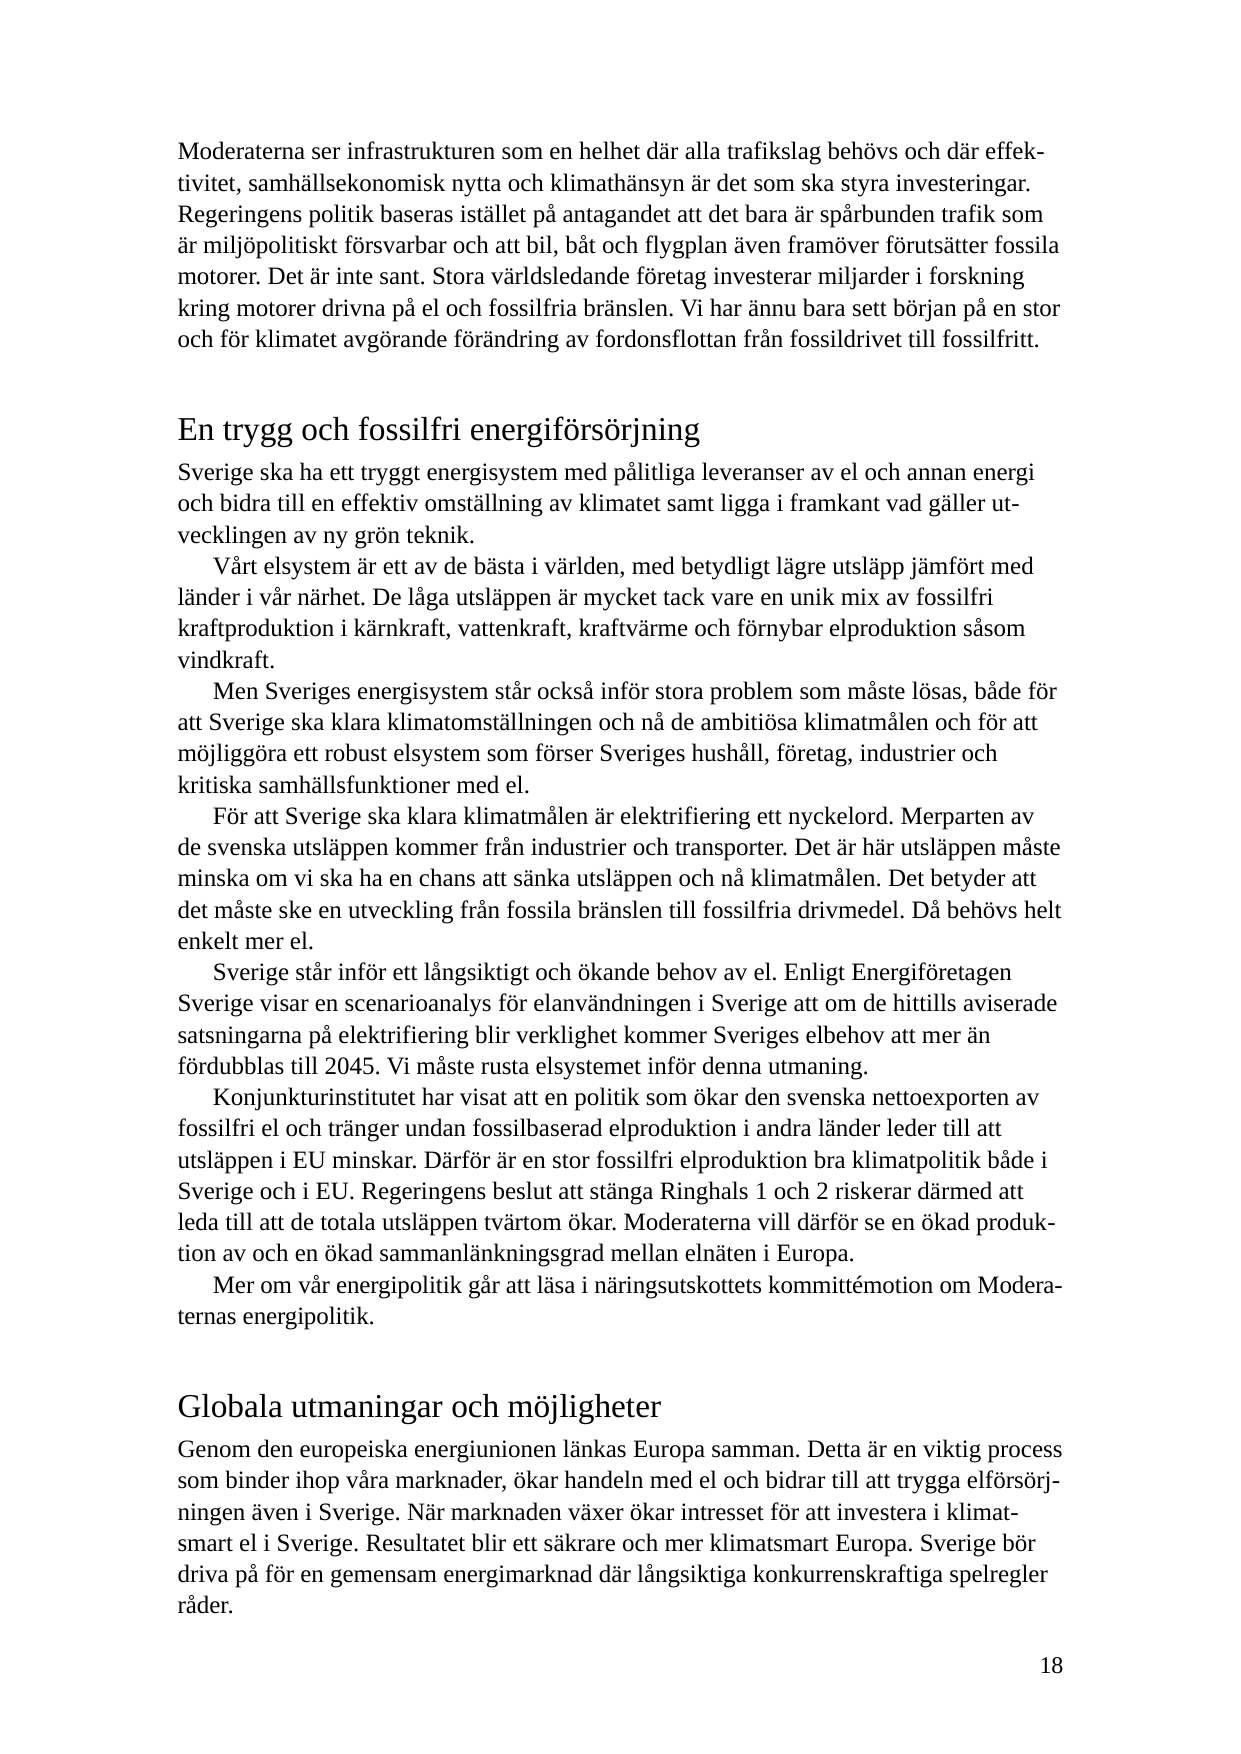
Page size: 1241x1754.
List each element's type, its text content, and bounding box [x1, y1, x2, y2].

text Sverige ska ha ett tryggt energisystem med pålitliga leveranser av el och annan energi och bidra till en effektiv omställning av klimatet samt ligga i framkant vad gäller utvecklingen av ny grön teknik. [177, 455, 1063, 548]
text Vårt elsystem är ett av de bästa i världen, med betydligt lägre utsläpp jämfört med länder i vår närhet. De låga utsläppen är mycket tack vare en unik mix av fossilfri kraftproduktion i kärnkraft, vattenkraft, kraftvärme och förnybar elproduktion såsom vindkraft. [177, 548, 1063, 673]
text Mer om vår energipolitik går att läsa i näringsutskottets kommittémotion om Moderaternas energipolitik. [177, 1267, 1063, 1330]
text Sverige står inför ett långsiktigt och ökande behov av el. Enligt Energiföretagen Sverige visar en scenarioanalys för elanvändningen i Sverige att om de hittills aviserade satsningarna på elektrifiering blir verklighet kommer Sveriges elbehov att mer än fördubblas till 2045. Vi måste rusta elsystemet inför denna utmaning. [177, 955, 1063, 1080]
text Genom den europeiska energiunionen länkas Europa samman. Detta är en viktig process som binder ihop våra marknader, ökar handeln med el och bidrar till att trygga elförsörjningen även i Sverige. När marknaden växer ökar intresset för att investera i klimatsmart el i Sverige. Resultatet blir ett säkrare och mer klimatsmart Europa. Sverige bör driva på för en gemensam energimarknad där långsiktiga konkurrenskraftiga spelregler råder. [177, 1432, 1063, 1619]
text För att Sverige ska klara klimatmålen är elektrifiering ett nyckelord. Merparten av de svenska utsläppen kommer från industrier och transporter. Det är här utsläppen måste minska om vi ska ha en chans att sänka utsläppen och nå klimatmålen. Det betyder att det måste ske en utveckling från fossila bränslen till fossilfria drivmedel. Då behövs helt enkelt mer el. [177, 798, 1063, 955]
text Men Sveriges energisystem står också inför stora problem som måste lösas, både för att Sverige ska klara klimatomställningen och nå de ambitiösa klimatmålen och för att möjliggöra ett robust elsystem som förser Sveriges hushåll, företag, industrier och kritiska samhällsfunktioner med el. [177, 673, 1063, 798]
subtitle Globala utmaningar och möjligheter [177, 1392, 1063, 1423]
text Moderaterna ser infrastrukturen som en helhet där alla trafikslag behövs och där effektivitet, samhällsekonomisk nytta och klimathänsyn är det som ska styra investeringar. Regeringens politik baseras istället på antagandet att det bara är spårbunden trafik som är miljöpolitiskt försvarbar och att bil, båt och flygplan även framöver förutsätter fossila motorer. Det är inte sant. Stora världsledande företag investerar miljarder i forskning kring motorer drivna på el och fossilfria bränslen. Vi har ännu bara sett början på en stor och för klimatet avgörande förändring av fordonsflottan från fossildrivet till fossilfritt. [177, 134, 1063, 353]
text Konjunkturinstitutet har visat att en politik som ökar den svenska nettoexporten av fossilfri el och tränger undan fossilbaserad elproduktion i andra länder leder till att utsläppen i EU minskar. Därför är en stor fossilfri elproduktion bra klimatpolitik både i Sverige och i EU. Regeringens beslut att stänga Ringhals 1 och 2 riskerar därmed att leda till att de totala utsläppen tvärtom ökar. Moderaterna vill därför se en ökad produktion av och en ökad sammanlänkningsgrad mellan elnäten i Europa. [177, 1080, 1063, 1267]
subtitle En trygg och fossilfri energiförsörjning [177, 415, 1063, 446]
